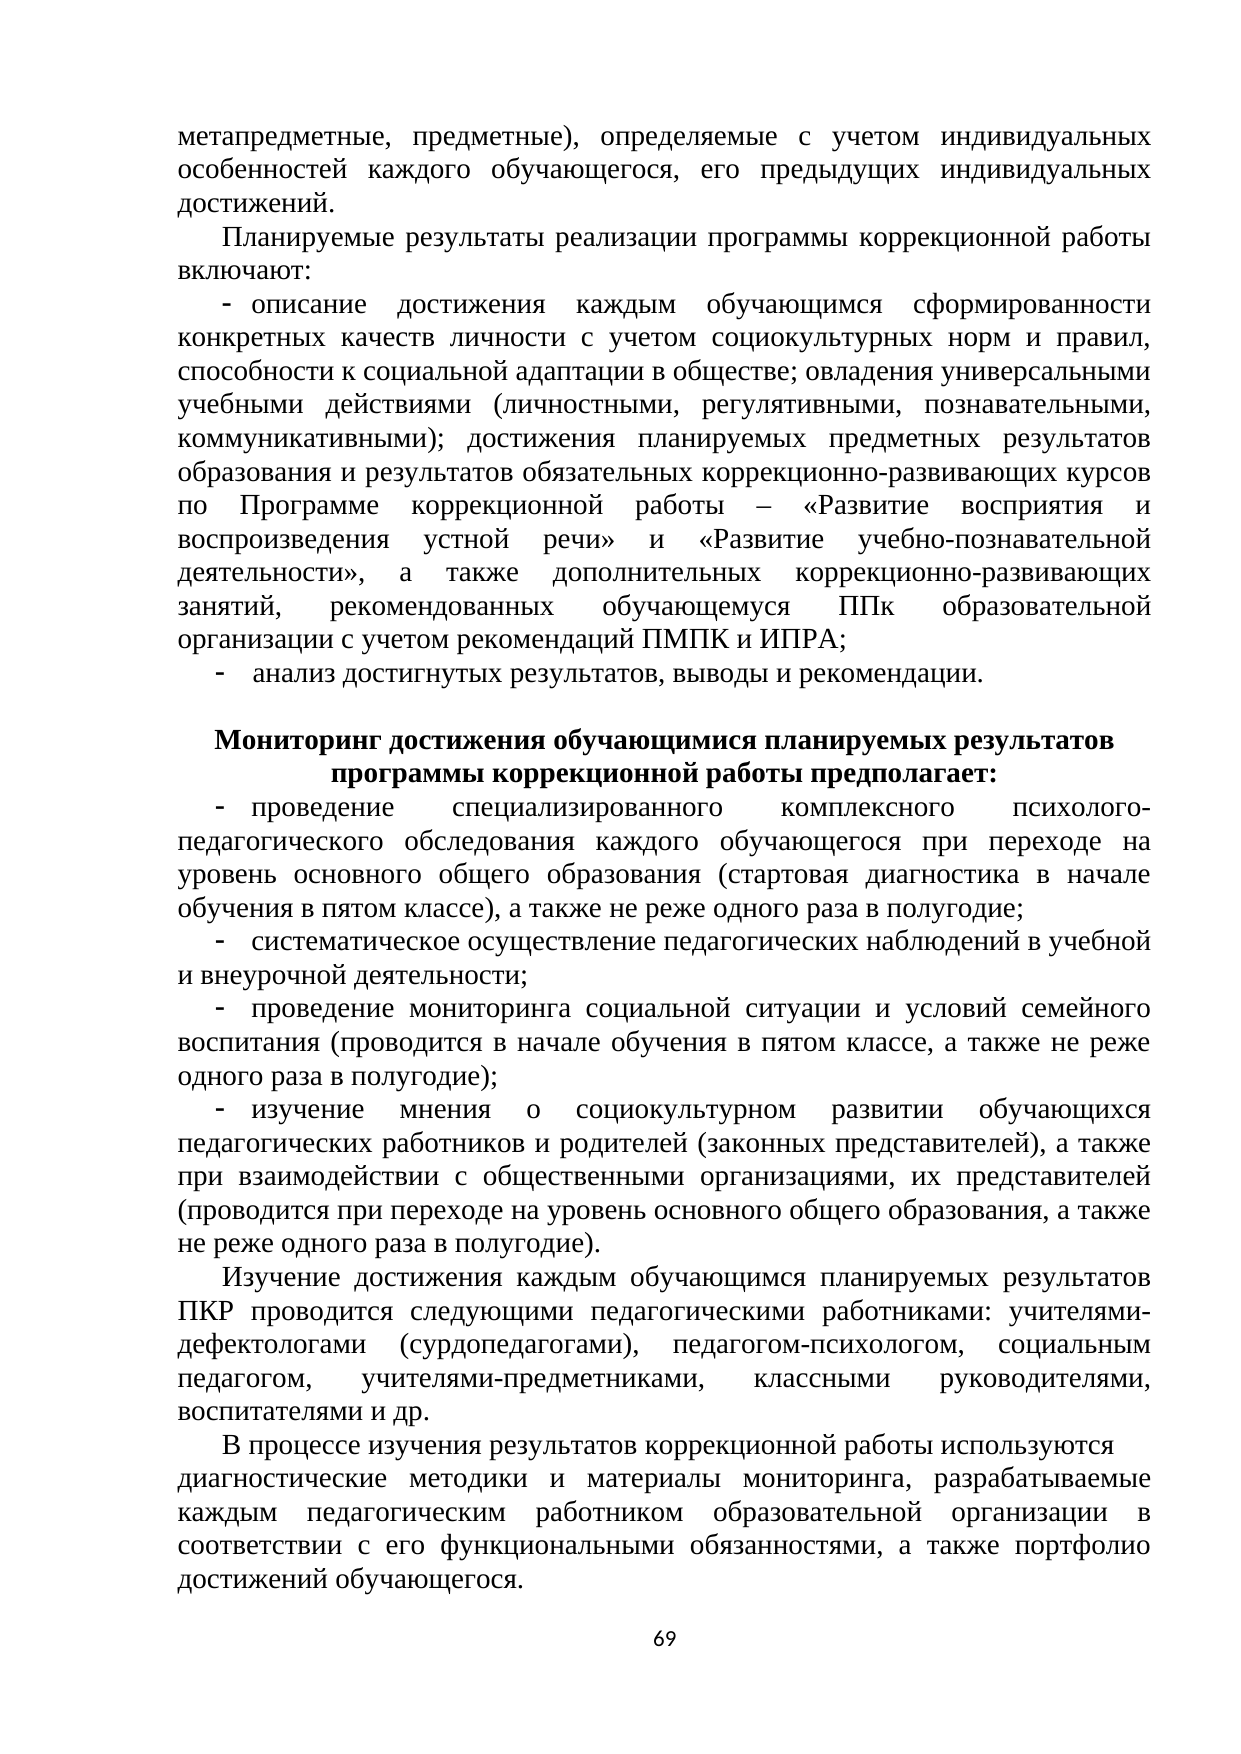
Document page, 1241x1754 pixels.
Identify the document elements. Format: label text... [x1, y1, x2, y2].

text Планируемые результаты реализации программы коррекционной работы включают: [177, 219, 1152, 286]
list проведение мониторинга социальной ситуации и условий семейного воспитания (проводится в начале обучения в пятом классе, а также не реже одного раза в полугодие); [177, 991, 1152, 1091]
list систематическое осуществление педагогических наблюдений в учебной и внеурочной деятельности; [177, 923, 1152, 991]
text Изучение достижения каждым обучающимся планируемых результатов ПКР проводится следующими педагогическими работниками: учителями-дефектологами (сурдопедагогами), педагогом-психологом, социальным педагогом, учителями-предметниками, классными руководителями, воспитателями и др. [177, 1259, 1152, 1427]
text диагностические методики и материалы мониторинга, разрабатываемые каждым педагогическим работником образовательной организации в соответствии с его функциональными обязанностями, а также портфолио достижений обучающегося. [177, 1460, 1152, 1594]
text В процессе изучения результатов коррекционной работы используются [177, 1427, 1152, 1460]
list изучение мнения о социокультурном развитии обучающихся педагогических работников и родителей (законных представителей), а также при взаимодействии с общественными организациями, их представителей (проводится при переходе на уровень основного общего образования, а также не реже одного раза в полугодие). [177, 1091, 1152, 1259]
list описание достижения каждым обучающимся сформированности конкретных качеств личности с учетом социокультурных норм и правил, способности к социальной адаптации в обществе; овладения универсальными учебными действиями (личностными, регулятивными, познавательными, коммуникативными); достижения планируемых предметных результатов образования и результатов обязательных коррекционно-развивающих курсов по Программе коррекционной работы – «Развитие восприятия и воспроизведения устной речи» и «Развитие учебно-познавательной деятельности», а также дополнительных коррекционно-развивающих занятий, рекомендованных обучающемуся ППк образовательной организации с учетом рекомендаций ПМПК и ИПРА; [177, 286, 1152, 655]
list анализ достигнутых результатов, выводы и рекомендации. [215, 655, 1152, 688]
list проведение специализированного комплексного психолого-педагогического обследования каждого обучающегося при переходе на уровень основного общего образования (стартовая диагностика в начале обучения в пятом классе), а также не реже одного раза в полугодие; [177, 789, 1152, 923]
text Мониторинг достижения обучающимися планируемых результатов программы коррекционной работы предполагает: [177, 722, 1152, 789]
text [177, 118, 1152, 219]
